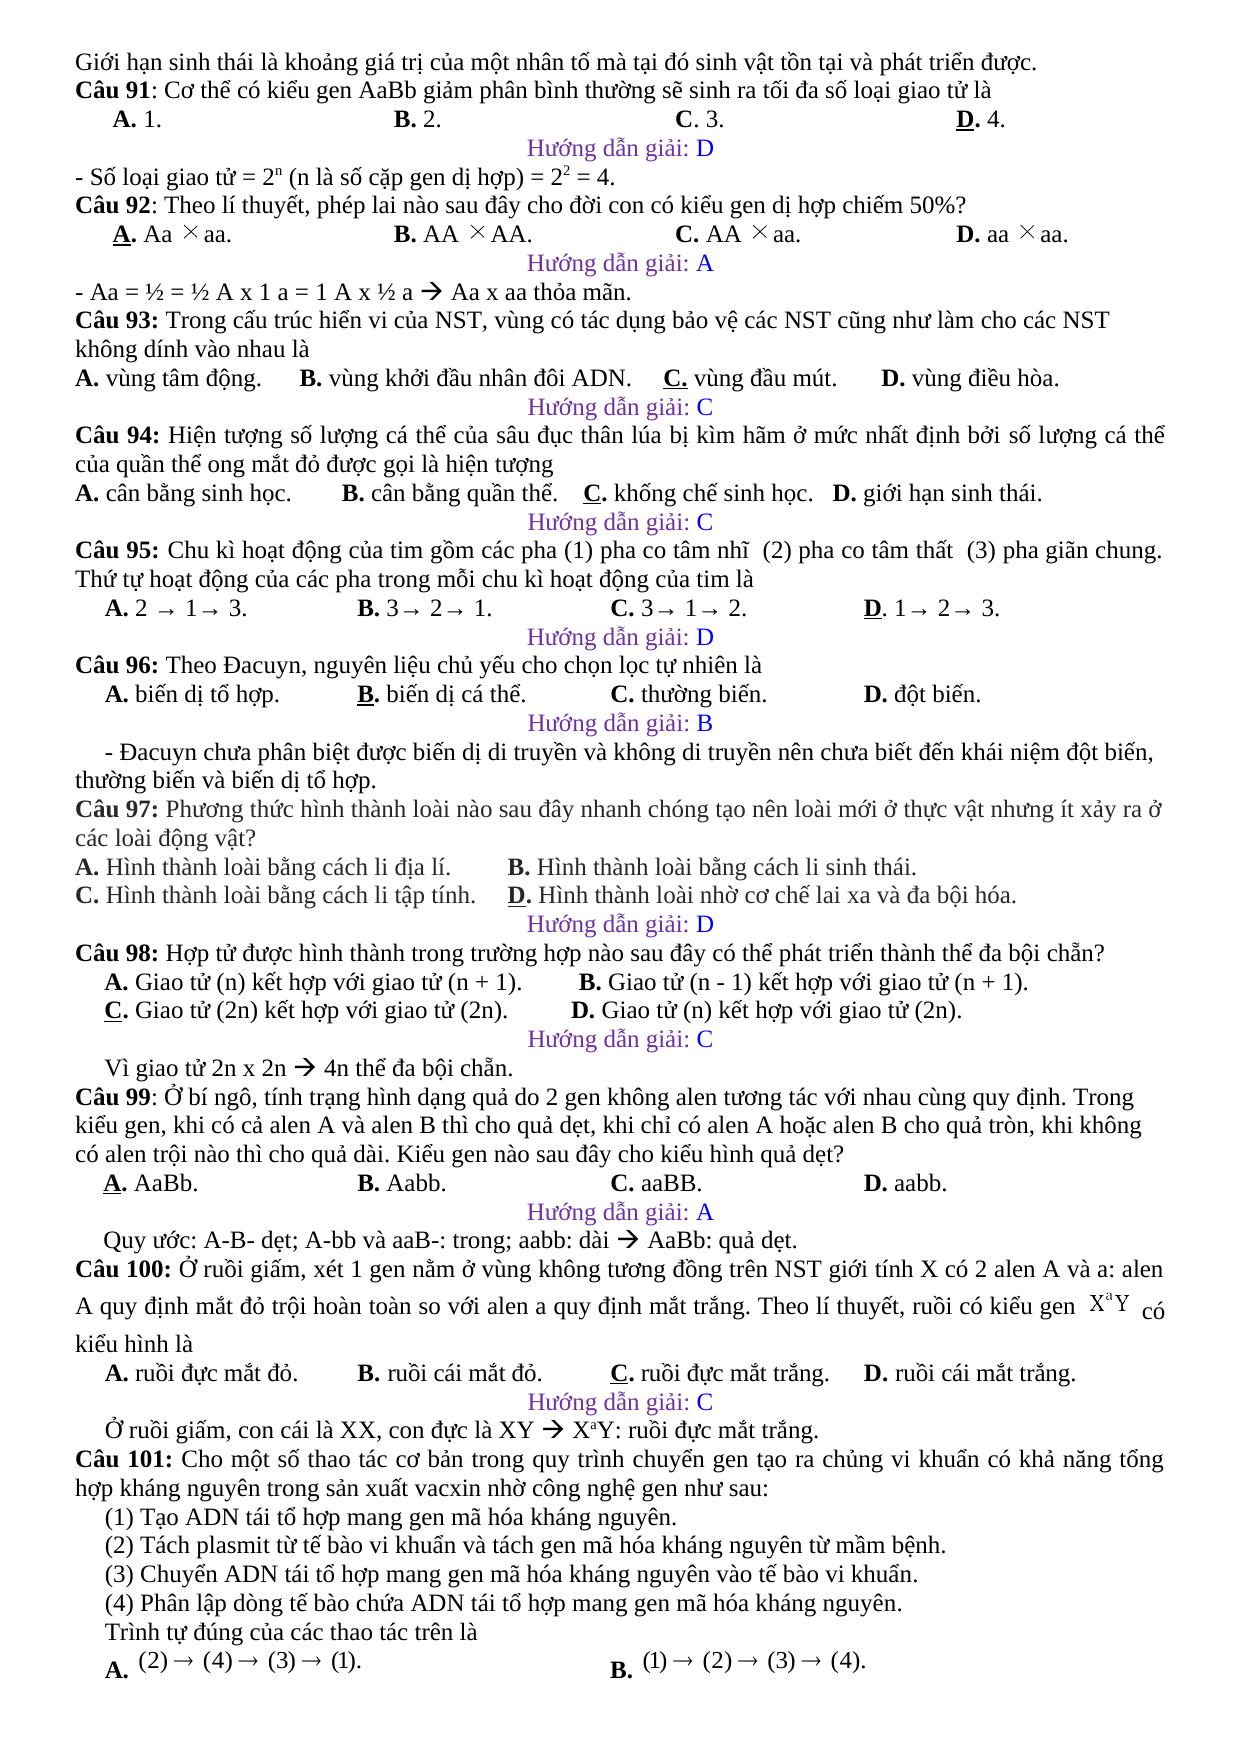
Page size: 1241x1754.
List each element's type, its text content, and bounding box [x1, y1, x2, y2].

text A. ruồi đực mắt đỏ. B. ruồi cái mắt đỏ. C. ruồi đực mắt trắng. D. ruồi cái mắt trắng. [75, 1358, 1165, 1387]
text (3) Chuyển ADN tái tổ hợp mang gen mã hóa kháng nguyên vào tế bào vi khuẩn. [75, 1559, 1165, 1588]
text (4) Phân lập dòng tế bào chứa ADN tái tổ hợp mang gen mã hóa kháng nguyên. [75, 1588, 1165, 1617]
text Hướng dẫn giải: A [75, 1197, 1165, 1226]
text Vì giao tử 2n x 2n 4n thể đa bội chẵn. [75, 1053, 1165, 1082]
text A. AaBb. B. Aabb. C. aaBB. D. aabb. [75, 1168, 1165, 1197]
text C. Hình thành loài bằng cách li tập tính. D. Hình thành loài nhờ cơ chế lai xa và đa bội hóa. [75, 881, 1165, 909]
text - Số loại giao tử = 2n (n là số cặp gen dị hợp) = 22 = 4. [75, 162, 1165, 191]
text - Aa = ½ = ½ A x 1 a = 1 A x ½ a Aa x aa thỏa mãn. [75, 277, 1165, 306]
text Câu 96: Theo Đacuyn, nguyên liệu chủ yếu cho chọn lọc tự nhiên là [75, 651, 1165, 679]
text Câu 101: Cho một số thao tác cơ bản trong quy trình chuyển gen tạo ra chủng vi khuẩn có khả năng tổng hợp kháng nguyên trong sản xuất vacxin nhờ công nghệ gen như sau: [75, 1444, 1165, 1502]
text A. cân bằng sinh học. B. cân bằng quần thể. C. khống chế sinh học. D. giới hạn sinh thái. [75, 478, 1165, 507]
text Câu 92: Theo lí thuyết, phép lai nào sau đây cho đời con có kiểu gen dị hợp chiếm 50%? [75, 191, 1165, 219]
text Câu 91: Cơ thể có kiểu gen AaBb giảm phân bình thường sẽ sinh ra tối đa số loại giao tử là [75, 76, 1165, 104]
text Hướng dẫn giải: C [75, 1387, 1165, 1416]
text Hướng dẫn giải: B [75, 708, 1165, 737]
text A. Hình thành loài bằng cách li địa lí. B. Hình thành loài bằng cách li sinh thái. [75, 852, 1165, 881]
text A. B. [75, 1646, 1165, 1683]
text A. 1. B. 2. C. 3. D. 4. [75, 104, 1165, 133]
text Ở ruồi giấm, con cái là XX, con đực là XY XaY: ruồi đực mắt trắng. [75, 1416, 1165, 1444]
text A. vùng tâm động. B. vùng khởi đầu nhân đôi ADN. C. vùng đầu mút. D. vùng điều hòa. [75, 363, 1165, 392]
text Câu 93: Trong cấu trúc hiển vi của NST, vùng có tác dụng bảo vệ các NST cũng như làm cho các NST không dính vào nhau là [75, 306, 1165, 363]
text A. Aa aa. B. AA AA. C. AA aa. D. aa aa. [75, 219, 1165, 248]
text Câu 95: Chu kì hoạt động của tim gồm các pha (1) pha co tâm nhĩ (2) pha co tâm thất (3) pha giãn chung. Thứ tự hoạt động của các pha trong mỗi chu kì hoạt động của tim là [75, 536, 1165, 593]
text Trình tự đúng của các thao tác trên là [75, 1617, 1165, 1646]
text Hướng dẫn giải: D [75, 909, 1165, 938]
text A. 2 → 1→ 3. B. 3→ 2→ 1. C. 3→ 1→ 2. D. 1→ 2→ 3. [75, 593, 1165, 622]
text (2) Tách plasmit từ tế bào vi khuẩn và tách gen mã hóa kháng nguyên từ mầm bệnh. [75, 1531, 1165, 1559]
text Hướng dẫn giải: C [75, 392, 1165, 421]
text Câu 94: Hiện tượng số lượng cá thể của sâu đục thân lúa bị kìm hãm ở mức nhất định bởi số lượng cá thể của quần thể ong mắt đỏ được gọi là hiện tượng [75, 421, 1165, 478]
text Câu 98: Hợp tử được hình thành trong trường hợp nào sau đây có thể phát triển thành thể đa bội chẵn? [75, 938, 1165, 967]
text Câu 97: Phương thức hình thành loài nào sau đây nhanh chóng tạo nên loài mới ở thực vật nhưng ít xảy ra ở các loài động vật? [75, 794, 1165, 852]
text C. Giao tử (2n) kết hợp với giao tử (2n). D. Giao tử (n) kết hợp với giao tử (2n). [75, 996, 1165, 1024]
text - Đacuyn chưa phân biệt được biến dị di truyền và không di truyền nên chưa biết đến khái niệm đột biến, thường biến và biến dị tổ hợp. [75, 737, 1165, 794]
text Hướng dẫn giải: C [75, 507, 1165, 536]
text Hướng dẫn giải: D [75, 133, 1165, 162]
text Câu 100: Ở ruồi giấm, xét 1 gen nằm ở vùng không tương đồng trên NST giới tính X có 2 alen A và a: alen A quy định mắt đỏ trội hoàn toàn so với alen a quy định mắt trắng. Theo lí thuyết, ruồi có kiểu gen có kiểu hình là [75, 1254, 1165, 1358]
text Hướng dẫn giải: A [75, 248, 1165, 277]
text Hướng dẫn giải: D [75, 622, 1165, 651]
text Quy ước: A-B- dẹt; A-bb và aaB-: trong; aabb: dài AaBb: quả dẹt. [75, 1226, 1165, 1254]
text Câu 99: Ở bí ngô, tính trạng hình dạng quả do 2 gen không alen tương tác với nhau cùng quy định. Trong kiểu gen, khi có cả alen A và alen B thì cho quả dẹt, khi chỉ có alen A hoặc alen B cho quả tròn, khi không có alen trội nào thì cho quả dài. Kiểu gen nào sau đây cho kiểu hình quả dẹt? [75, 1082, 1165, 1168]
text Giới hạn sinh thái là khoảng giá trị của một nhân tố mà tại đó sinh vật tồn tại và phát triển được. [75, 47, 1165, 76]
text A. Giao tử (n) kết hợp với giao tử (n + 1). B. Giao tử (n - 1) kết hợp với giao tử (n + 1). [75, 967, 1165, 996]
text Hướng dẫn giải: C [75, 1024, 1165, 1053]
text (1) Tạo ADN tái tổ hợp mang gen mã hóa kháng nguyên. [75, 1502, 1165, 1531]
text A. biến dị tổ hợp. B. biến dị cá thể. C. thường biến. D. đột biến. [75, 679, 1165, 708]
